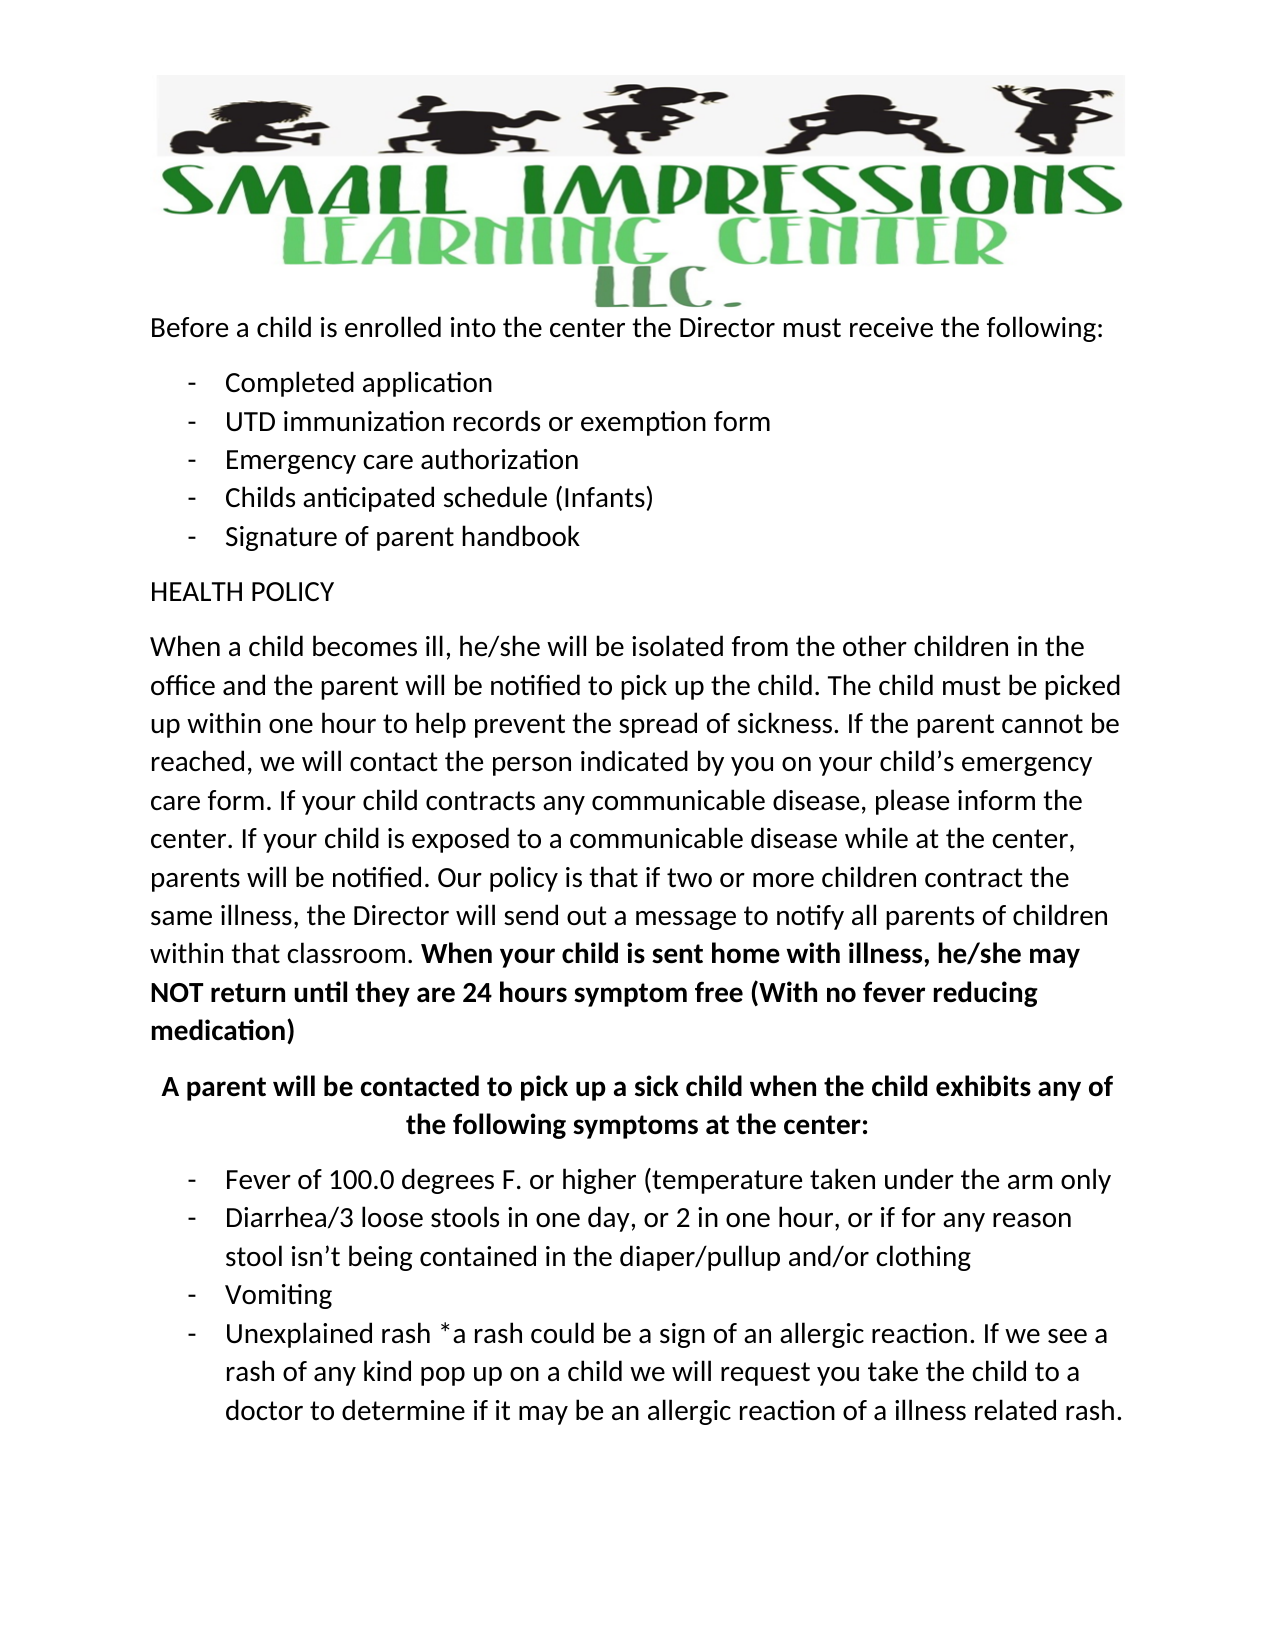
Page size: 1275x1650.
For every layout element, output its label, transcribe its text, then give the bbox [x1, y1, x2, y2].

text A parent will be contacted to pick up a sick child when the child exhibits any of the following symptoms at the center: [150, 1068, 1125, 1142]
list UTD immunization records or exemption form [187, 403, 1125, 438]
list Signature of parent handbook [187, 518, 1125, 553]
list Fever of 100.0 degrees F. or higher (temperature taken under the arm only [187, 1161, 1125, 1197]
list Vomiting [187, 1276, 1125, 1312]
text When a child becomes ill, he/she will be isolated from the other children in the office and the parent will be notified to pick up the child. The child must be picked up within one hour to help prevent the spread of sickness. If the parent cannot be reached, we will contact the person indicated by you on your child’s emergency care form. If your child contracts any communicable disease, please inform the center. If your child is exposed to a communicable disease while at the center, parents will be notified. Our policy is that if two or more children contract the same illness, the Director will send out a message to notify all parents of children within that classroom. When your child is sent home with illness, he/she may NOT return until they are 24 hours symptom free (With no fever reducing medication) [150, 628, 1125, 1048]
picture [150, 75, 1125, 309]
text Before a child is enrolled into the center the Director must receive the following: [150, 309, 1125, 345]
list Diarrhea/3 loose stools in one day, or 2 in one hour, or if for any reason stool isn’t being contained in the diaper/pullup and/or clothing [187, 1199, 1125, 1274]
list Completed application [187, 364, 1125, 400]
text HEALTH POLICY [150, 573, 1125, 609]
list Emergency care authorization [187, 441, 1125, 477]
list Childs anticipated schedule (Infants) [187, 479, 1125, 515]
